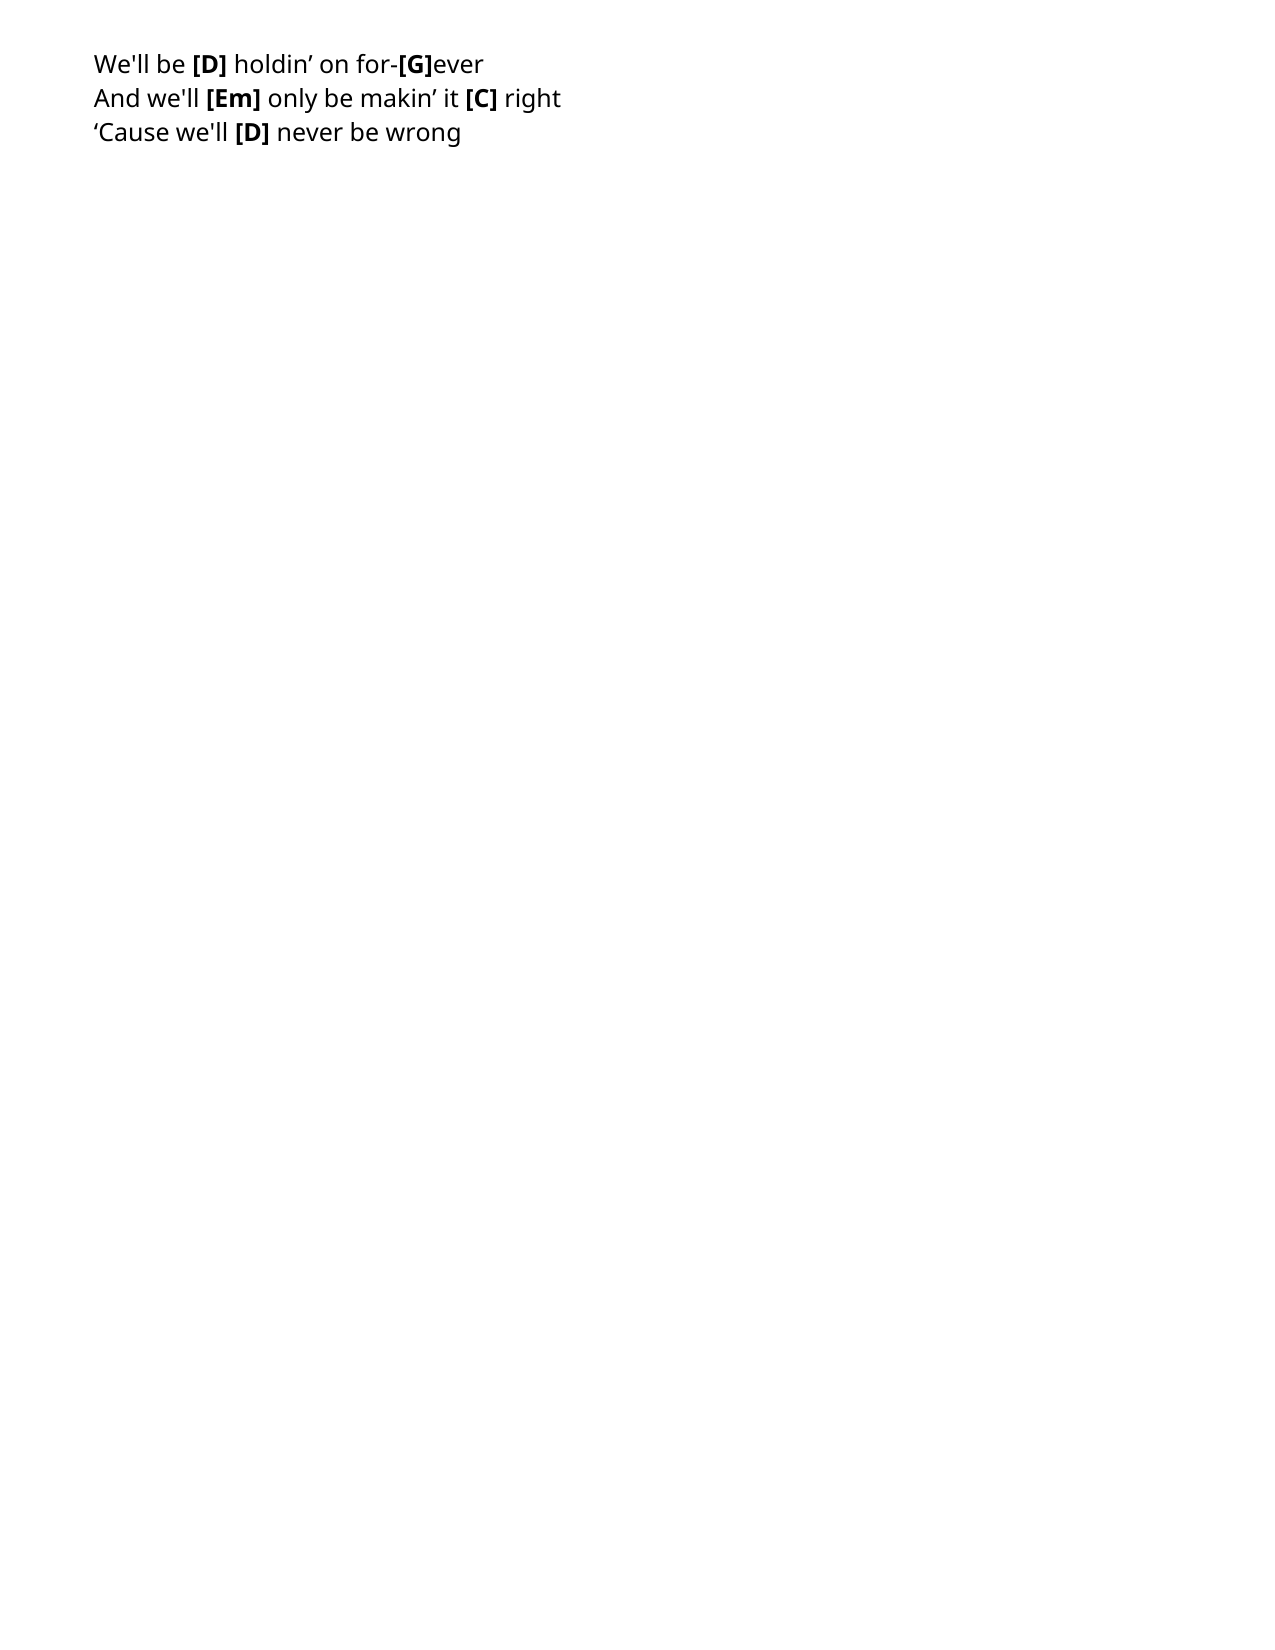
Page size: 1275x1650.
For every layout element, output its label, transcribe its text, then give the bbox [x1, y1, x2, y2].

text ‘Cause we'll [D] never be wrong [94, 115, 1256, 149]
text And we'll [Em] only be makin’ it [C] right [94, 81, 1256, 115]
text We'll be [D] holdin’ on for-[G]ever [94, 47, 1256, 81]
